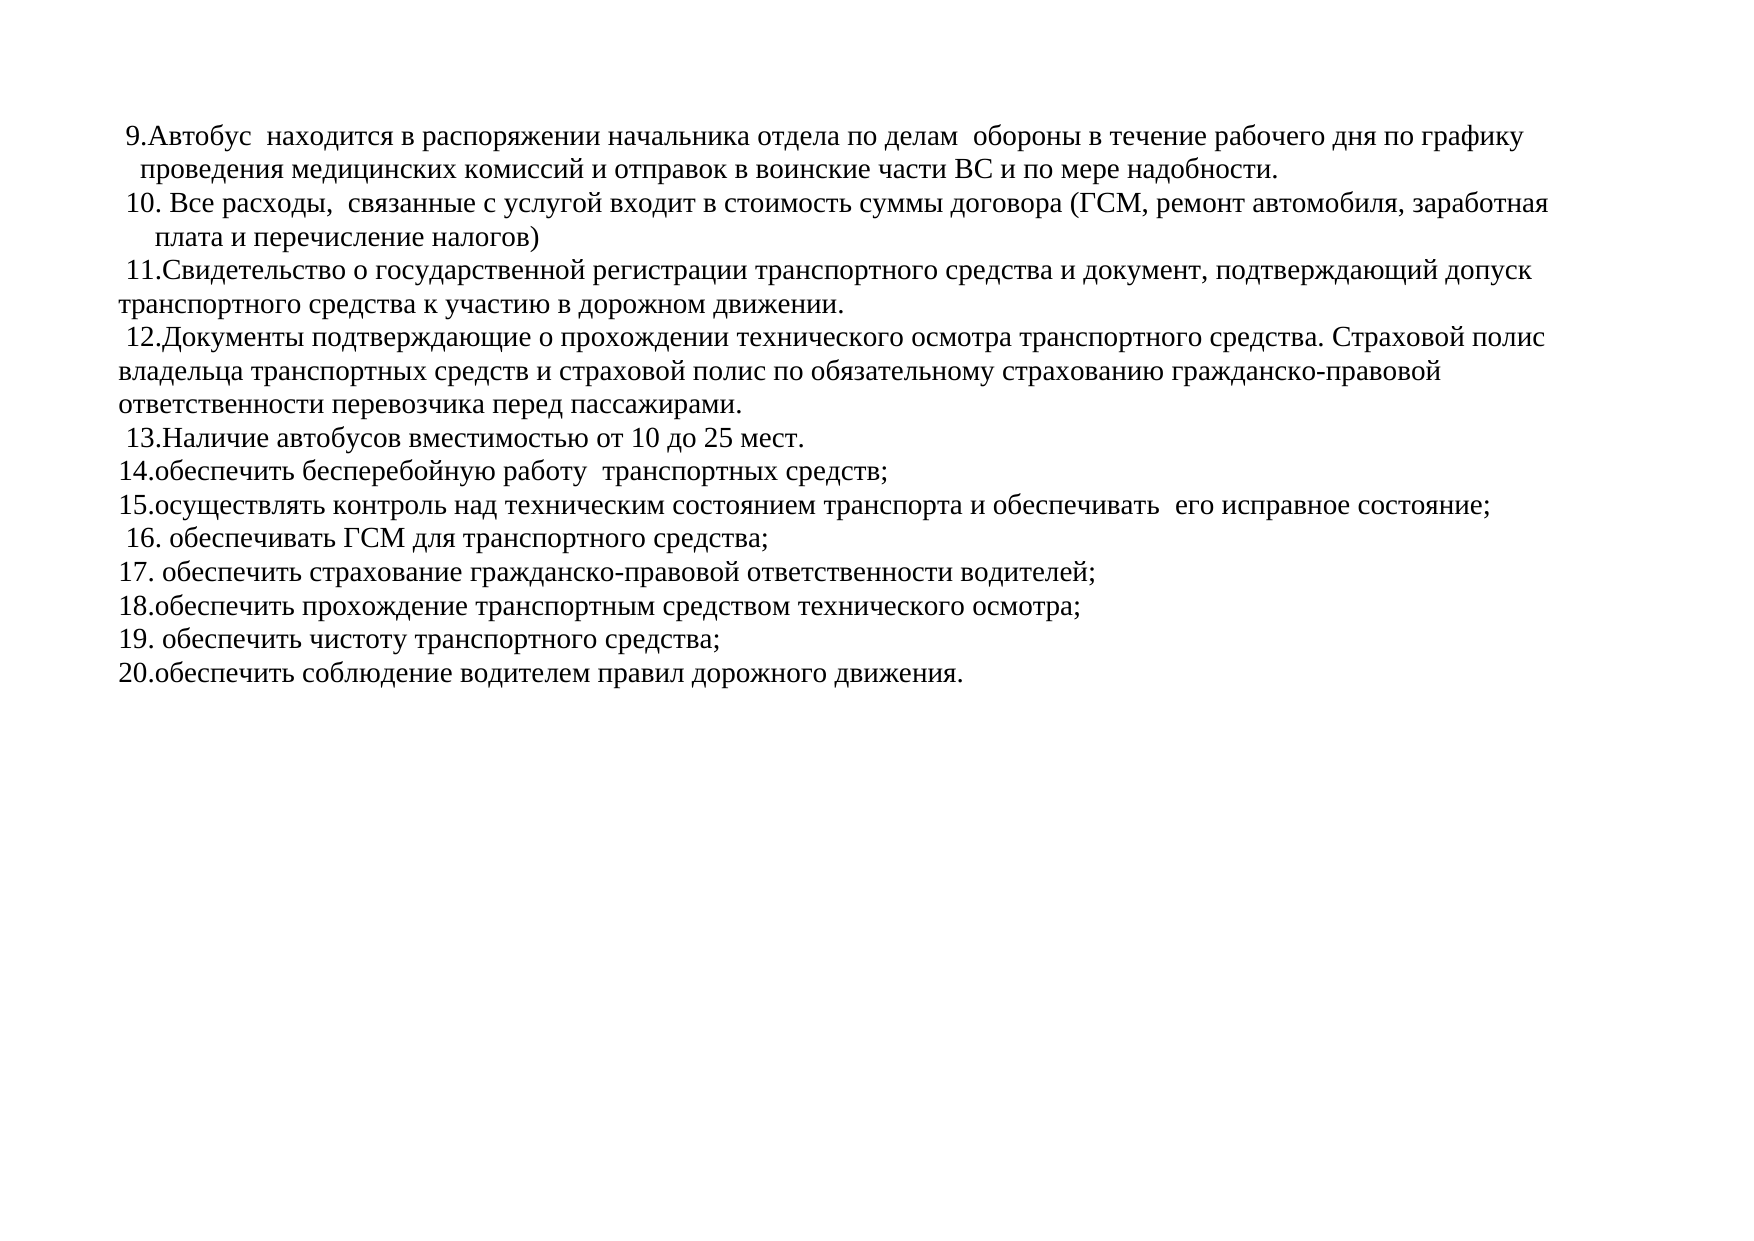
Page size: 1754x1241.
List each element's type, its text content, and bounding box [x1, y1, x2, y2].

text 17. обеспечить страхование гражданско-правовой ответственности водителей; [118, 554, 1636, 588]
text 12.Документы подтверждающие о прохождении технического осмотра транспортного средства. Страховой полис владельца транспортных средств и страховой полис по обязательному страхованию гражданско-правовой ответственности перевозчика перед пассажирами. [118, 319, 1636, 420]
text 9.Автобус находится в распоряжении начальника отдела по делам обороны в течение рабочего дня по графику [118, 118, 1636, 152]
text 20.обеспечить соблюдение водителем правил дорожного движения. [118, 655, 1636, 688]
text 16. обеспечивать ГСМ для транспортного средства; [118, 521, 1636, 554]
text 15.осуществлять контроль над техническим состоянием транспорта и обеспечивать его исправное состояние; [118, 487, 1636, 521]
text плата и перечисление налогов) [118, 219, 1636, 252]
text 11.Свидетельство о государственной регистрации транспортного средства и документ, подтверждающий допуск транспортного средства к участию в дорожном движении. [118, 252, 1636, 319]
text 14.обеспечить бесперебойную работу транспортных средств; [118, 453, 1636, 487]
text 19. обеспечить чистоту транспортного средства; [118, 621, 1636, 655]
text 18.обеспечить прохождение транспортным средством технического осмотра; [118, 588, 1636, 621]
text 10. Все расходы, связанные с услугой входит в стоимость суммы договора (ГСМ, ремонт автомобиля, заработная [118, 185, 1636, 219]
text проведения медицинских комиссий и отправок в воинские части ВС и по мере надобности. [118, 152, 1636, 185]
text 13.Наличие автобусов вместимостью от 10 до 25 мест. [118, 420, 1636, 453]
